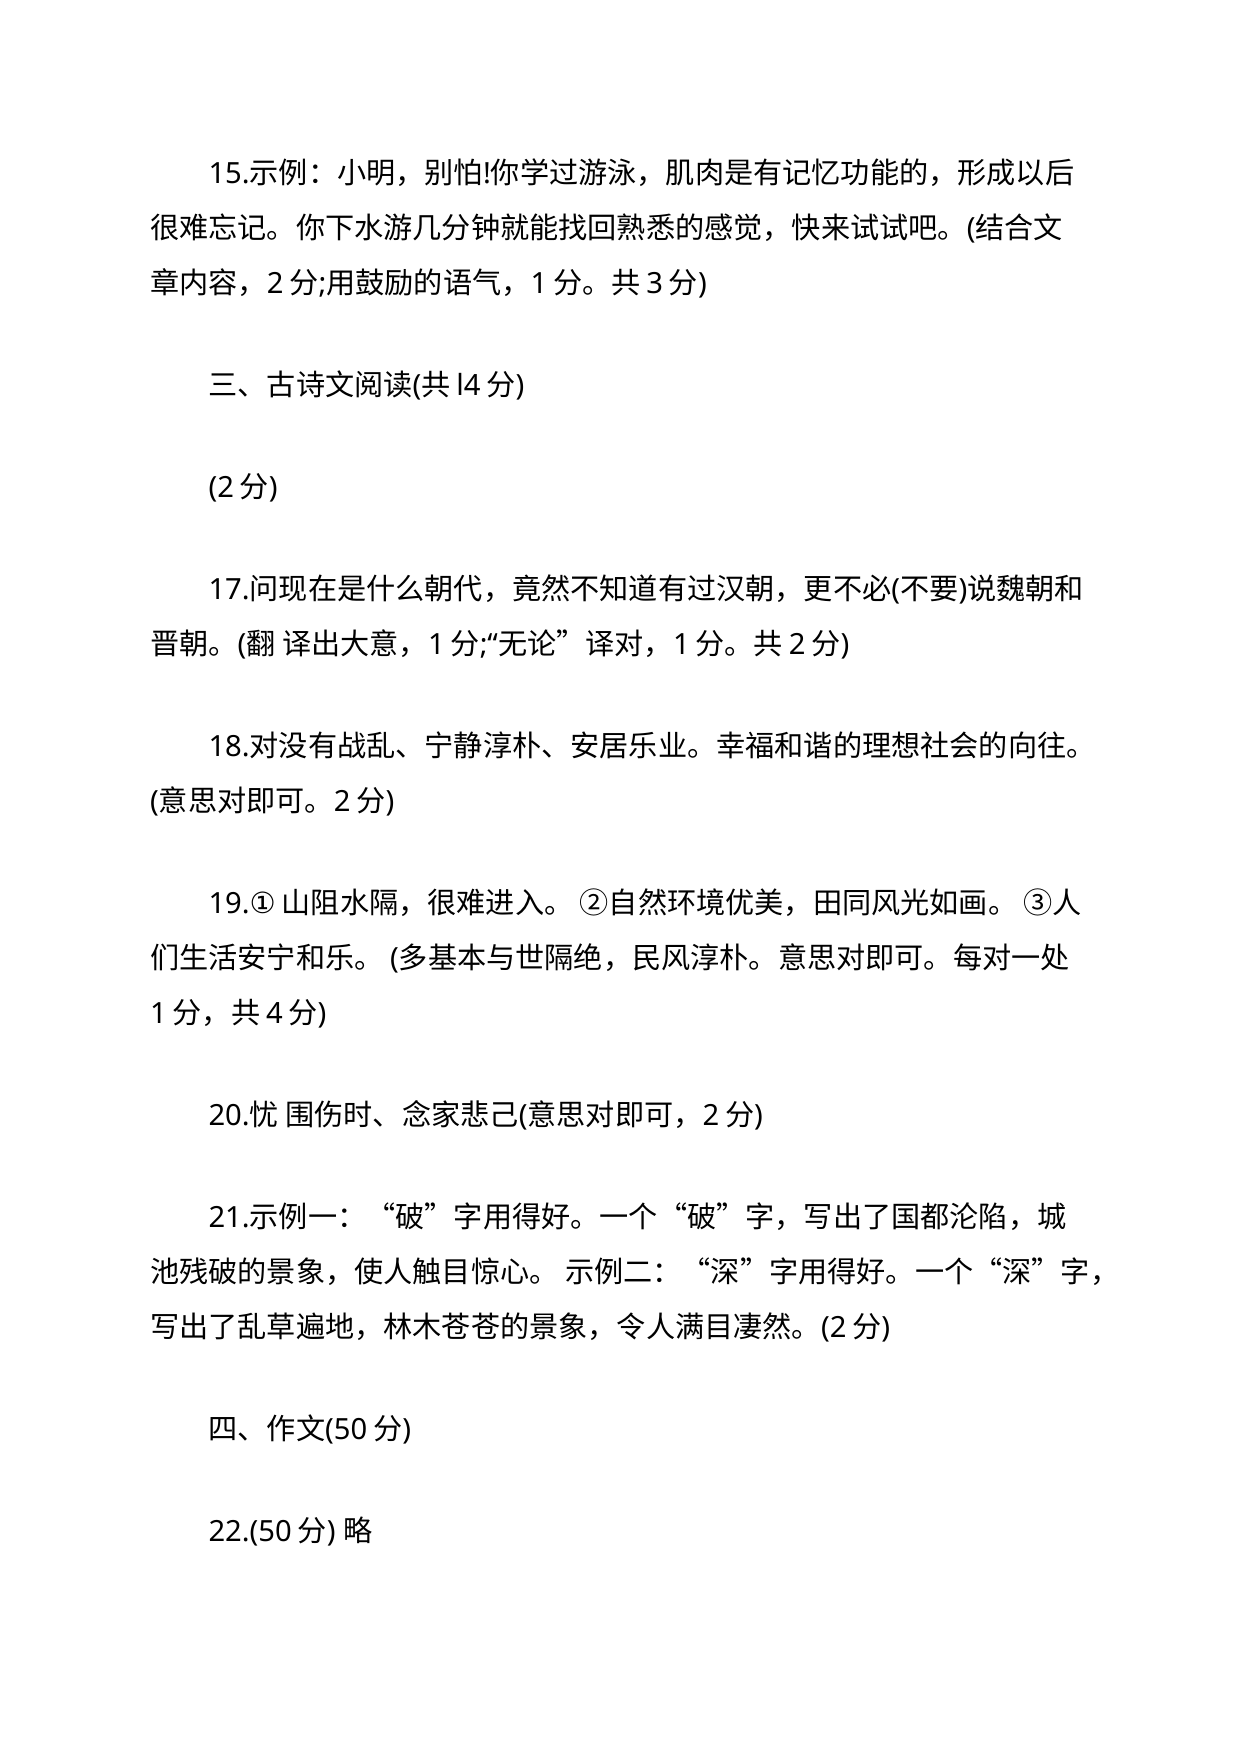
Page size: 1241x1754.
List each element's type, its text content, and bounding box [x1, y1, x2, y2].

text 19.①山阻水隔，很难进入。 ②自然环境优美，田同风光如画。 ③人们生活安宁和乐。 (多基本与世隔绝，民风淳朴。意思对即可。每对一处1分，共4分) [150, 880, 1090, 1032]
text 22.(50分) 略 [150, 1508, 1090, 1550]
text 18.对没有战乱、宁静淳朴、安居乐业。幸福和谐的理想社会的向往。(意思对即可。2分) [150, 723, 1090, 820]
text 20.忧 围伤时、念家悲己(意思对即可，2分) [150, 1092, 1090, 1134]
text 三、古诗文阅读(共l4分) [150, 362, 1090, 404]
text 15.示例：小明，别怕!你学过游泳，肌肉是有记忆功能的，形成以后很难忘记。你下水游几分钟就能找回熟悉的感觉，快来试试吧。(结合文章内容，2分;用鼓励的语气，1分。共3分) [150, 150, 1090, 302]
text 17.问现在是什么朝代，竟然不知道有过汉朝，更不必(不要)说魏朝和晋朝。(翻 译出大意，1分;“无论”译对，1分。共2分) [150, 566, 1090, 663]
text (2分) [150, 464, 1090, 506]
text 四、作文(50分) [150, 1406, 1090, 1448]
text 21.示例一：“破”字用得好。一个“破”字，写出了国都沦陷，城池残破的景象，使人触目惊心。 示例二：“深”字用得好。一个“深”字，写出了乱草遍地，林木苍苍的景象，令人满目凄然。(2分) [150, 1194, 1090, 1346]
